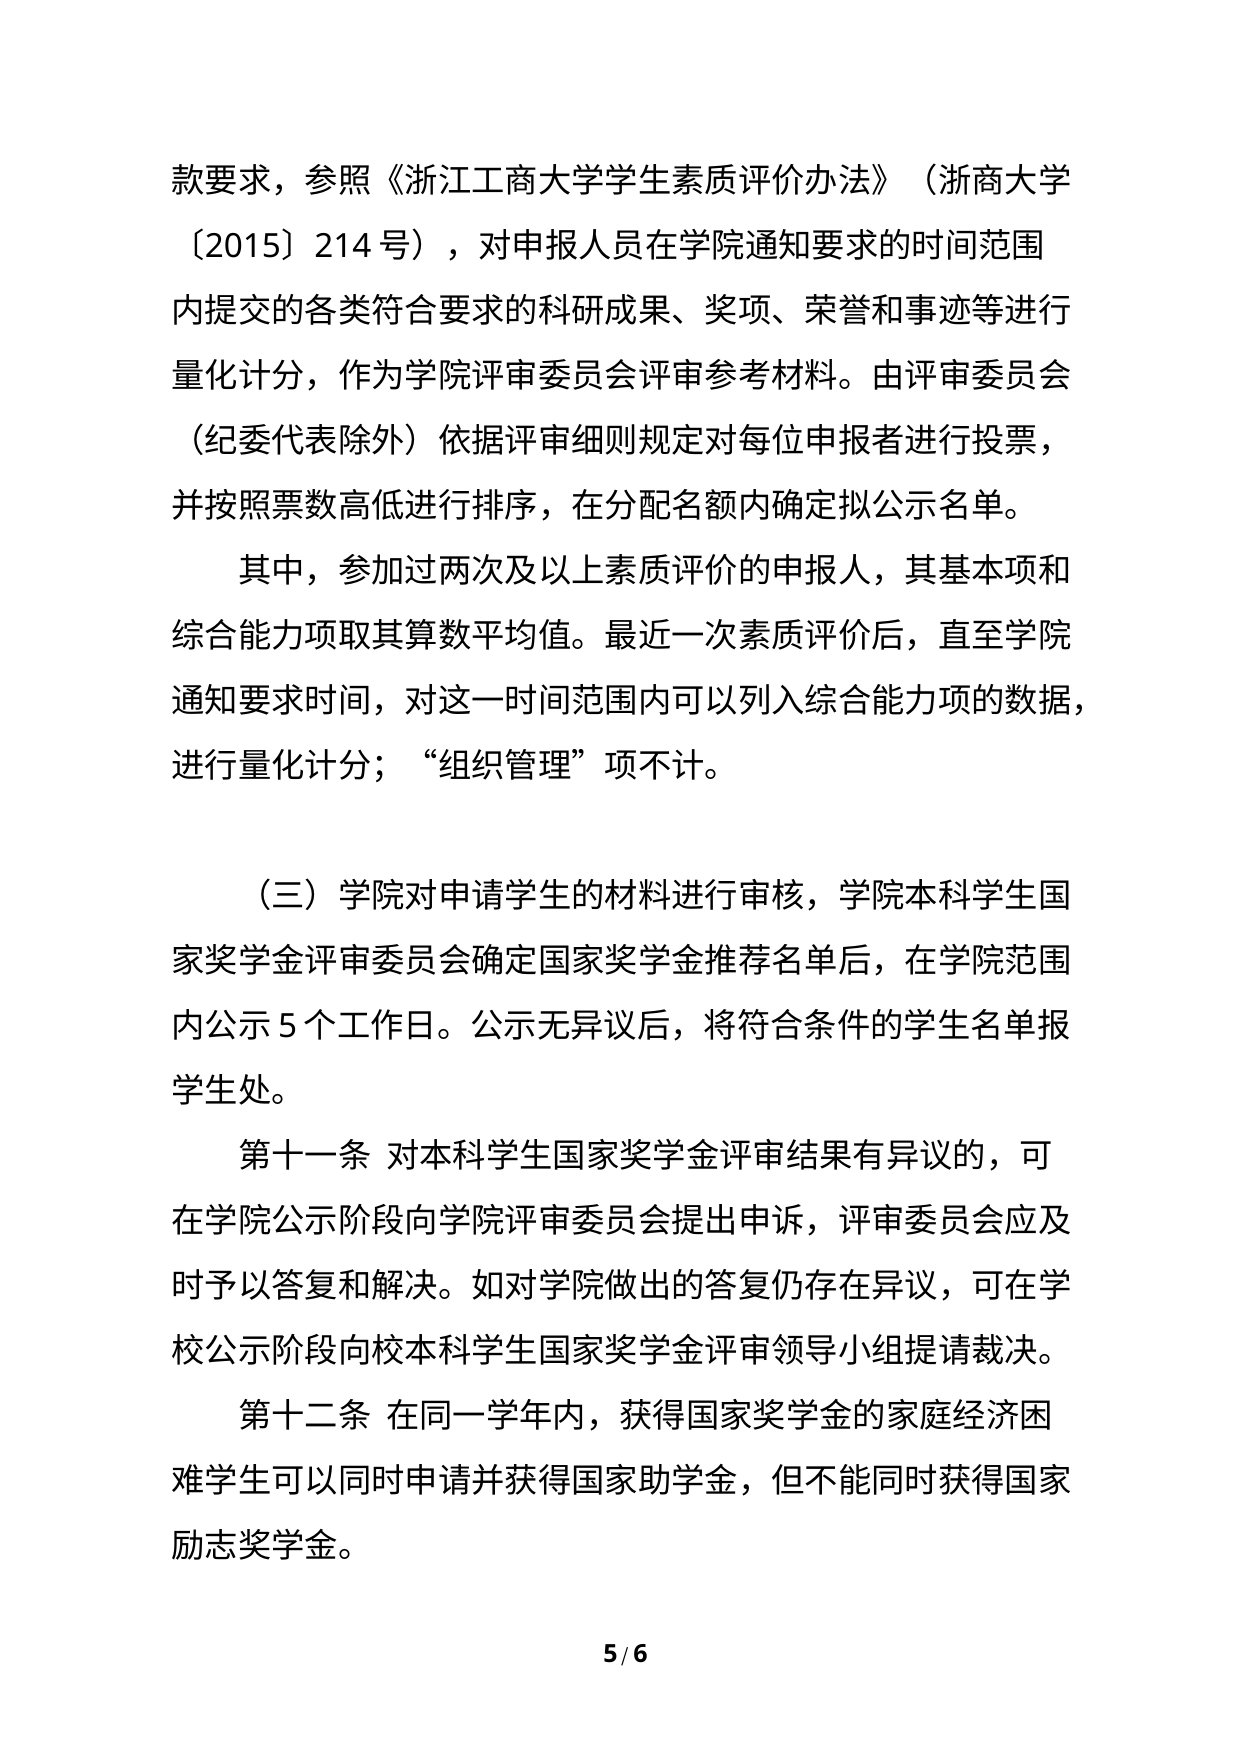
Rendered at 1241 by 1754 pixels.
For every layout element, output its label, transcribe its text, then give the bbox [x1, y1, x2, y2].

text 第十一条 对本科学生国家奖学金评审结果有异议的，可在学院公示阶段向学院评审委员会提出申诉，评审委员会应及时予以答复和解决。如对学院做出的答复仍存在异议，可在学校公示阶段向校本科学生国家奖学金评审领导小组提请裁决。 [171, 1121, 1075, 1381]
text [171, 146, 1075, 536]
text （三）学院对申请学生的材料进行审核，学院本科学生国家奖学金评审委员会确定国家奖学金推荐名单后，在学院范围内公示5个工作日。公示无异议后，将符合条件的学生名单报学生处。 [171, 861, 1075, 1121]
text 第十二条 在同一学年内，获得国家奖学金的家庭经济困难学生可以同时申请并获得国家助学金，但不能同时获得国家励志奖学金。 [171, 1381, 1075, 1576]
text 其中，参加过两次及以上素质评价的申报人，其基本项和综合能力项取其算数平均值。最近一次素质评价后，直至学院通知要求时间，对这一时间范围内可以列入综合能力项的数据，进行量化计分；“组织管理”项不计。 [171, 536, 1075, 796]
